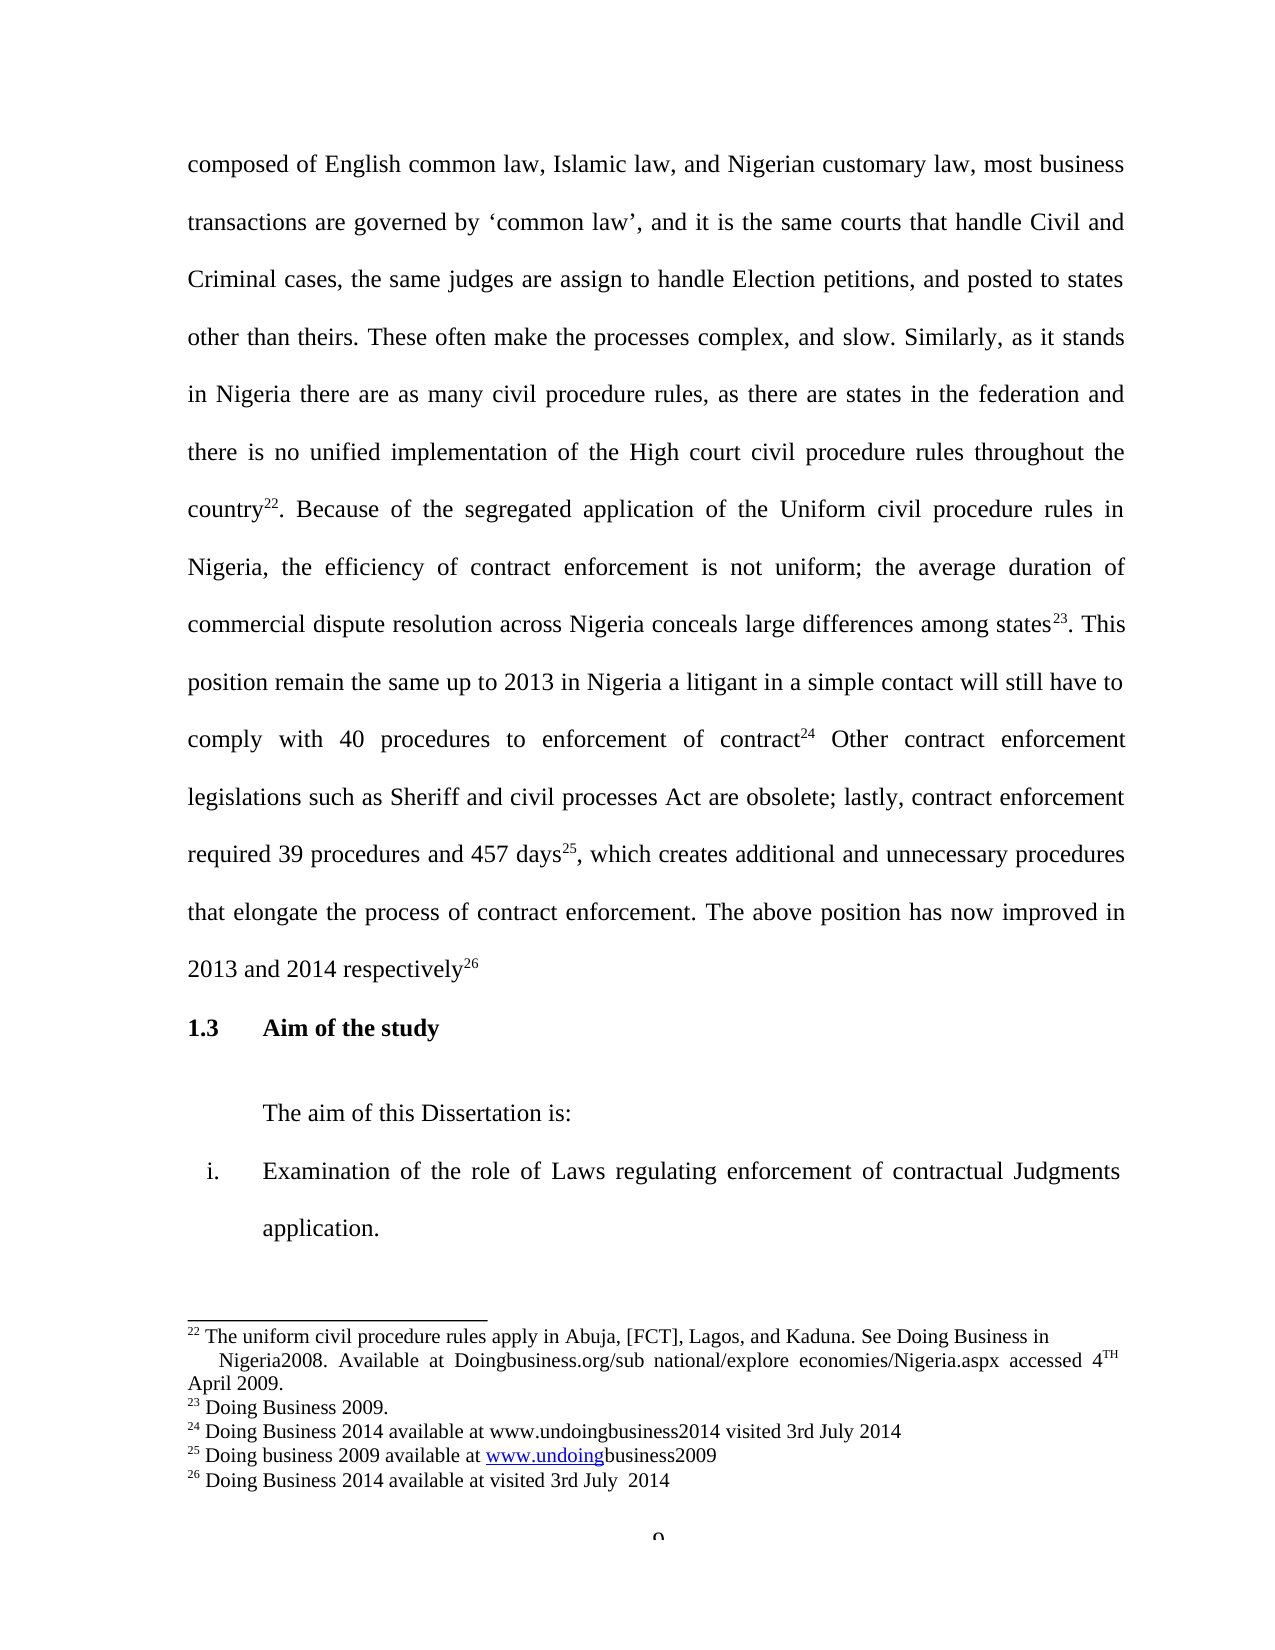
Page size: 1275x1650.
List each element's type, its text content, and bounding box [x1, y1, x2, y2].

text composed of English common law, Islamic law, and Nigerian customary law, most business transactions are governed by ‘common law’, and it is the same courts that handle Civil and Criminal cases, the same judges are assign to handle Election petitions, and posted to states other than theirs. These often make the processes complex, and slow. Similarly, as it stands in Nigeria there are as many civil procedure rules, as there are states in the federation and there is no unified implementation of the High court civil procedure rules throughout the country22. Because of the segregated application of the Uniform civil procedure rules in Nigeria, the efficiency of contract enforcement is not uniform; the average duration of commercial dispute resolution across Nigeria conceals large differences among states23. This position remain the same up to 2013 in Nigeria a litigant in a simple contact will still have to comply with 40 procedures to enforcement of contract24 Other contract enforcement legislations such as Sheriff and civil processes Act are obsolete; lastly, contract enforcement required 39 procedures and 457 days25, which creates additional and unnecessary procedures that elongate the process of contract enforcement. The above position has now improved in 2013 and 2014 respectively26 [187, 149, 1126, 983]
text 26 Doing Business 2014 available at visited 3rd July 2014 [187, 1468, 1137, 1492]
list Examination of the role of Laws regulating enforcement of contractual Judgments application. [206, 1156, 1124, 1242]
text 22 The uniform civil procedure rules apply in Abuja, [FCT], Lagos, and Kaduna. See Doing Business in Nigeria2008. Available at Doingbusiness.org/sub national/explore economies/Nigeria.aspx accessed 4TH [187, 1323, 1137, 1372]
text 24 Doing Business 2014 available at www.undoingbusiness2014 visited 3rd July 2014 [187, 1419, 1137, 1443]
subtitle Aim of the study [187, 1013, 1137, 1041]
text 23 Doing Business 2009. [187, 1395, 1137, 1419]
text The aim of this Dissertation is: [262, 1098, 1137, 1127]
text 25 Doing business 2009 available at www.undoingbusiness2009 [187, 1443, 1137, 1467]
text April 2009. [187, 1372, 1137, 1395]
